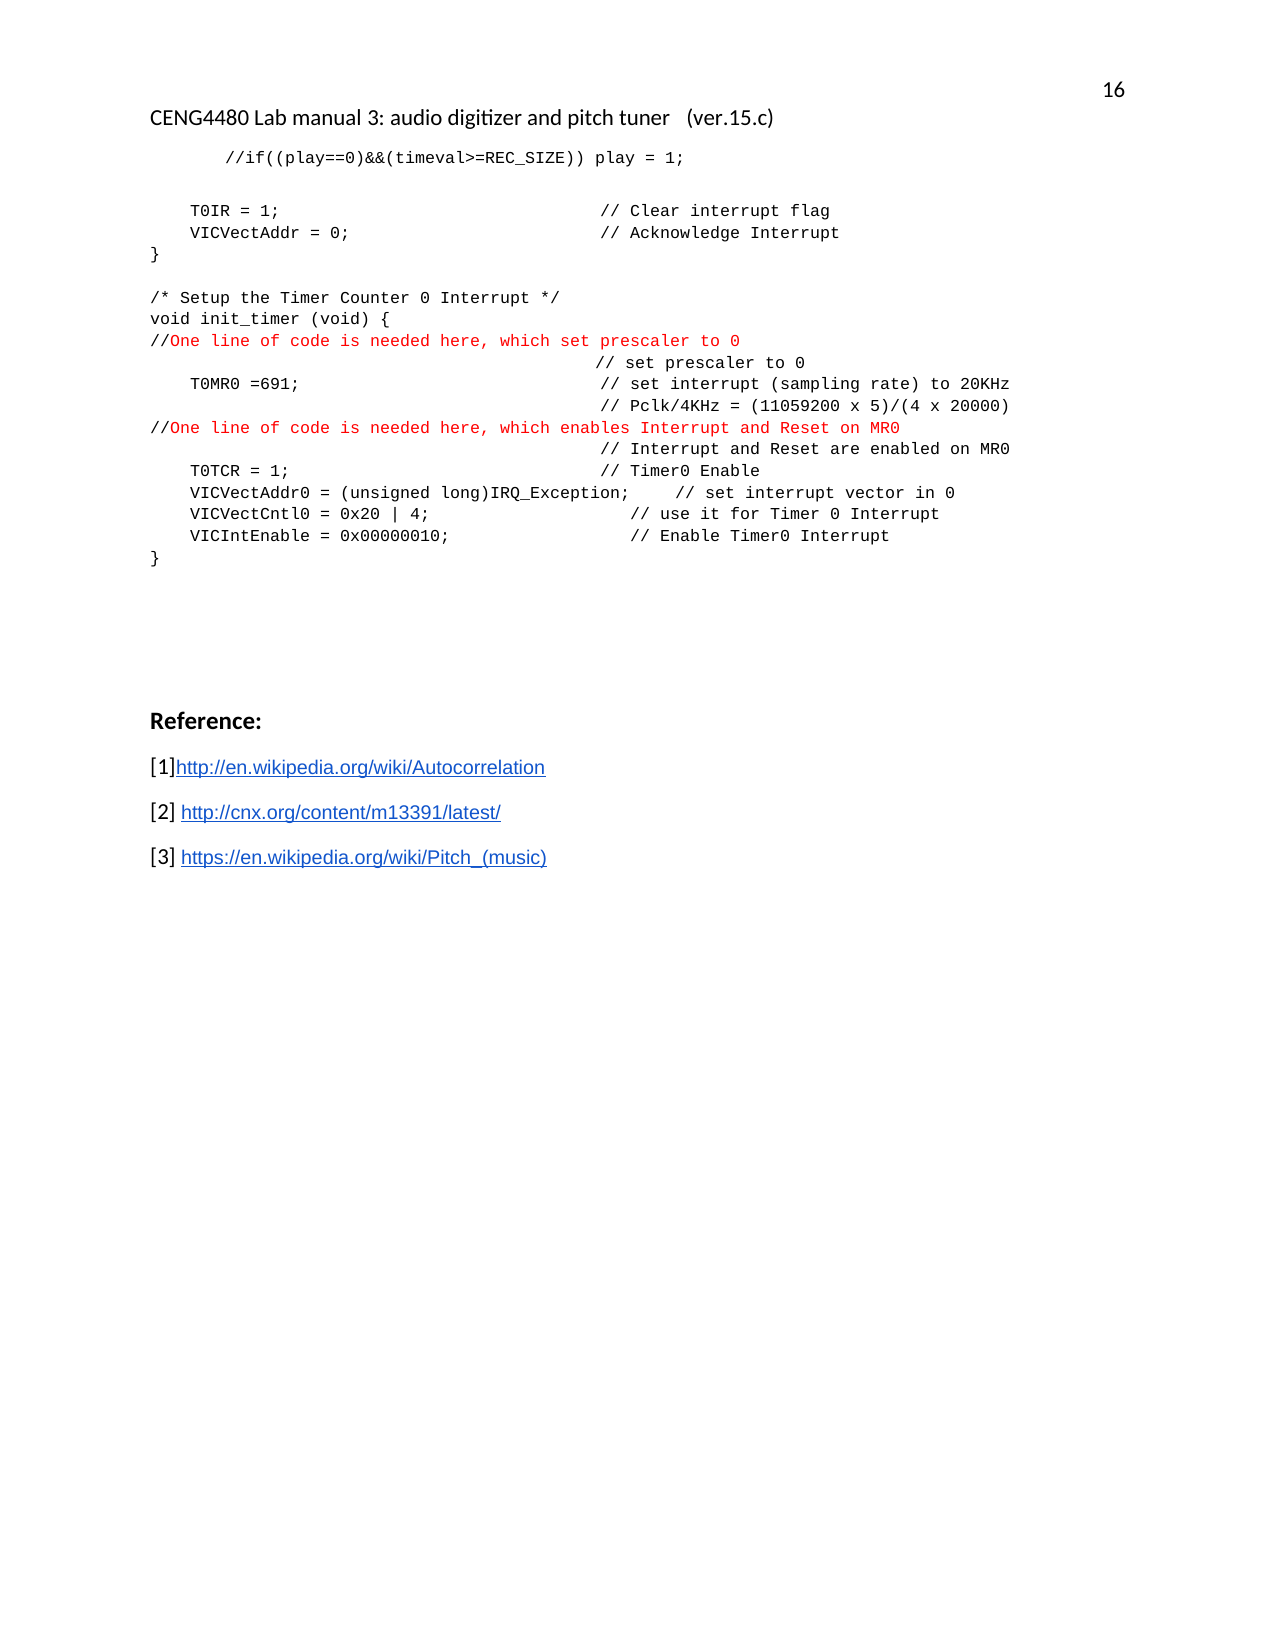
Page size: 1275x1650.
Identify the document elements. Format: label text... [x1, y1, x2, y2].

text [1]http://en.wikipedia.org/wiki/Autocorrelation [150, 752, 1125, 780]
text VICVectAddr0 = (unsigned long)IRQ_Exception; // set interrupt vector in 0 [150, 484, 1125, 503]
text T0TCR = 1; // Timer0 Enable [150, 462, 1125, 481]
text //One line of code is needed here, which enables Interrupt and Reset on MR0 [150, 419, 1125, 438]
text // Pclk/4KHz = (11059200 x 5)/(4 x 20000) [150, 397, 1125, 416]
text VICVectAddr = 0; // Acknowledge Interrupt [150, 224, 1125, 243]
text VICVectCntl0 = 0x20 | 4; // use it for Timer 0 Interrupt [150, 506, 1125, 525]
text } [150, 549, 1125, 568]
text T0MR0 =691; // set interrupt (sampling rate) to 20KHz [150, 376, 1125, 395]
text VICIntEnable = 0x00000010; // Enable Timer0 Interrupt [150, 527, 1125, 546]
text /* Setup the Timer Counter 0 Interrupt */ [150, 289, 1125, 308]
text } [150, 246, 1125, 265]
text Reference: [150, 705, 1125, 735]
text [2] http://cnx.org/content/m13391/latest/ [150, 797, 1125, 825]
text void init_timer (void) { [150, 311, 1125, 330]
text // set prescaler to 0 [150, 354, 1125, 373]
text //if((play==0)&&(timeval>=REC_SIZE)) play = 1; [150, 150, 1125, 169]
text [3] https://en.wikipedia.org/wiki/Pitch_(music) [150, 842, 1125, 870]
text T0IR = 1; // Clear interrupt flag [150, 202, 1125, 221]
text //One line of code is needed here, which set prescaler to 0 [150, 332, 1125, 351]
text // Interrupt and Reset are enabled on MR0 [150, 441, 1125, 460]
